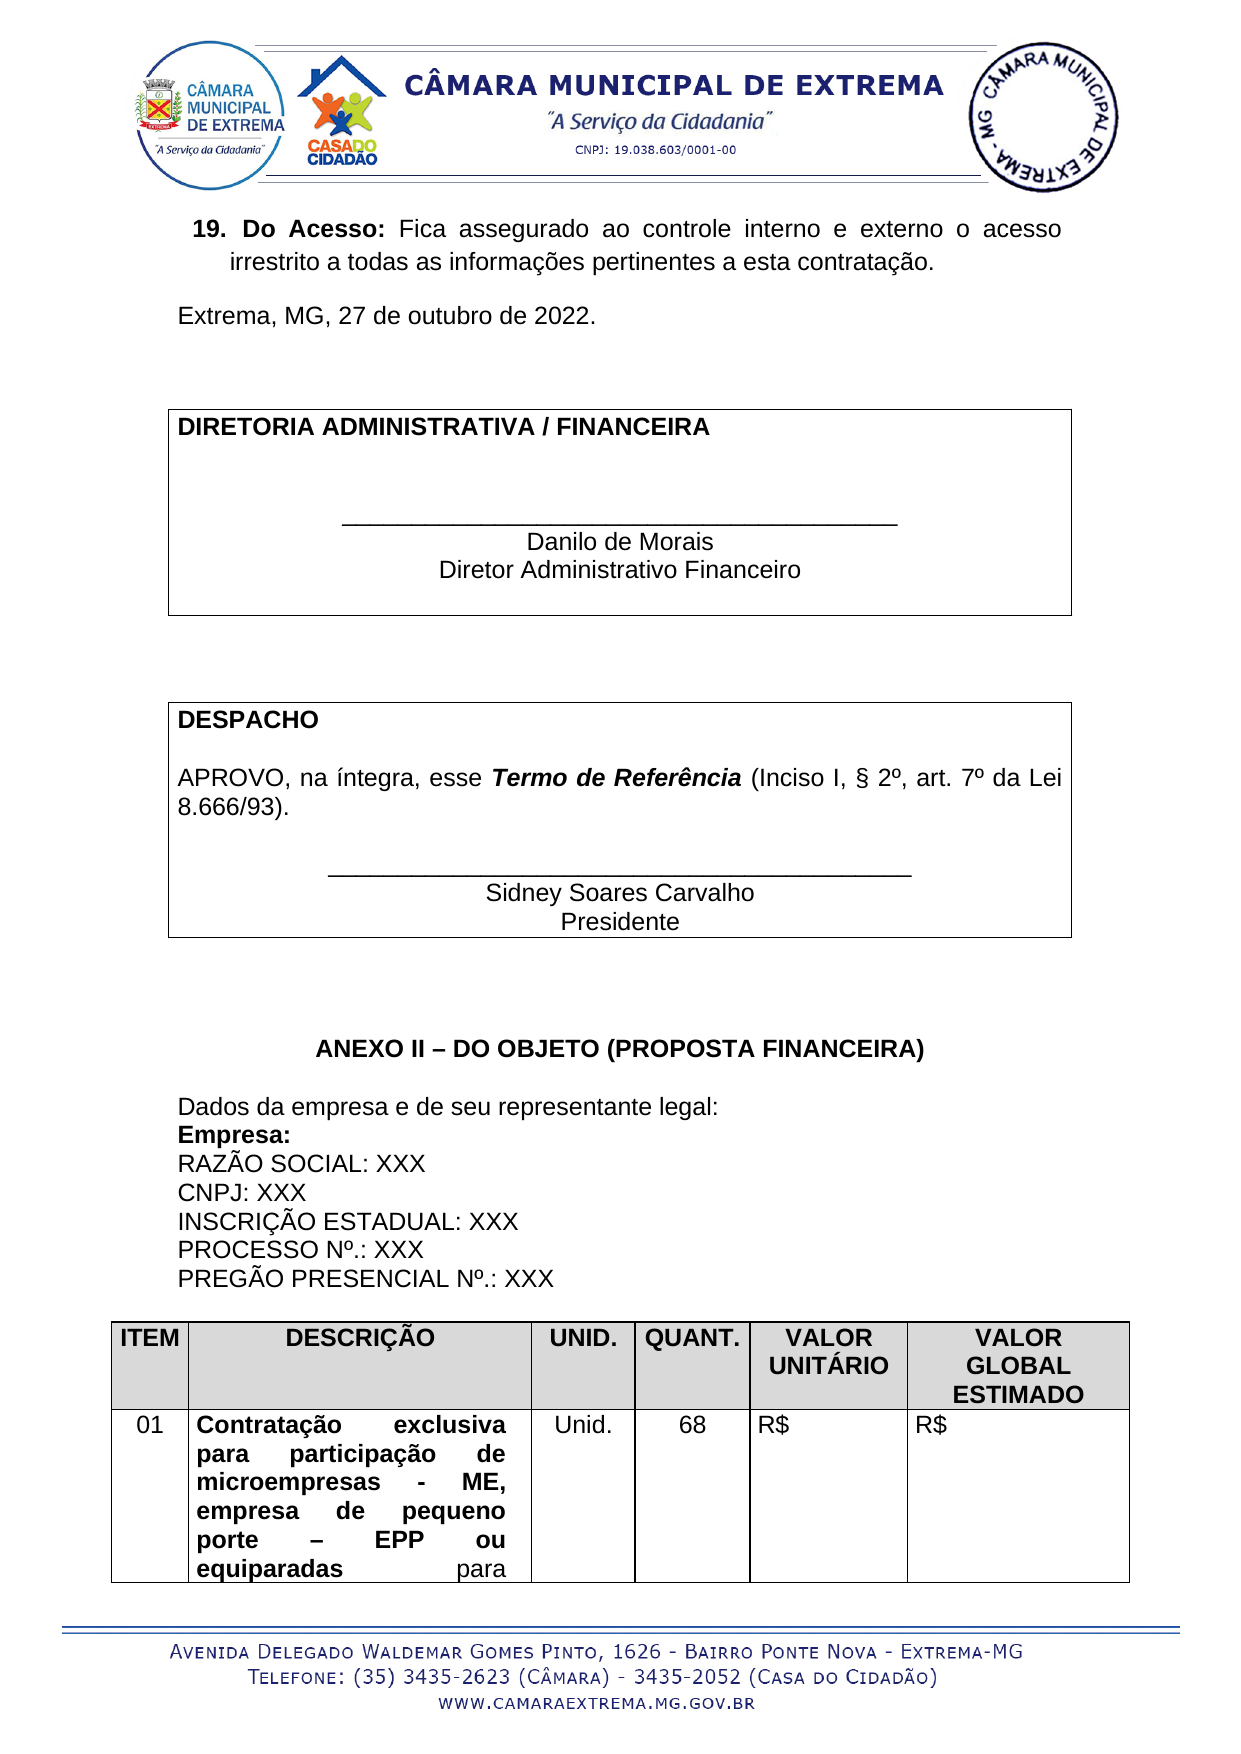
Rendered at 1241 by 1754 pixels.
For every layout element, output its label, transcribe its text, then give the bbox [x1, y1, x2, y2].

table_header VALOR GLOBAL ESTIMADO [908, 1323, 1129, 1409]
text ________________________________________ [177, 498, 1063, 527]
text RAZÃO SOCIAL: XXX [177, 1149, 1063, 1178]
table_cell R$ [751, 1410, 907, 1582]
table_header VALOR UNITÁRIO [751, 1323, 907, 1409]
text DESPACHO [169, 703, 1071, 734]
table_cell Unid. [532, 1410, 634, 1582]
text PREGÃO PRESENCIAL Nº.: XXX [177, 1264, 1063, 1293]
table_cell 68 [636, 1410, 749, 1582]
text Empresa: [177, 1120, 1063, 1149]
text ANEXO II – DO OBJETO (PROPOSTA FINANCEIRA) [177, 1034, 1063, 1063]
picture [46, 1615, 1194, 1724]
text Dados da empresa e de seu representante legal: [177, 1091, 1063, 1120]
table_header ITEM [112, 1323, 188, 1409]
text Danilo de Morais [177, 527, 1063, 555]
table_header DESCRIÇÃO [189, 1323, 531, 1409]
text INSCRIÇÃO ESTADUAL: XXX [177, 1206, 1063, 1235]
table_header QUANT. [636, 1323, 749, 1409]
text Diretor Administrativo Financeiro [177, 555, 1063, 584]
text Presidente [169, 903, 1071, 937]
list Do Acesso: Fica assegurado ao controle interno e externo o acesso irrestrito a todas as informações pertinentes a esta contratação. [192, 214, 1063, 276]
list Extrema, MG, 27 de outubro de 2022. [177, 301, 1063, 329]
text DIRETORIA ADMINISTRATIVA / FINANCEIRA [169, 410, 1071, 440]
text APROVO, na íntegra, esse Termo de Referência (Inciso I, § 2º, art. 7º da Lei 8.666/93). [177, 763, 1063, 820]
table_cell R$ [908, 1410, 1129, 1582]
text CNPJ: XXX [177, 1178, 1063, 1206]
text Sidney Soares Carvalho [177, 878, 1063, 903]
text __________________________________________ [177, 849, 1063, 878]
text PROCESSO Nº.: XXX [177, 1235, 1063, 1264]
picture [124, 30, 1123, 221]
table_cell 01 [112, 1410, 188, 1582]
table_header UNID. [532, 1323, 634, 1409]
